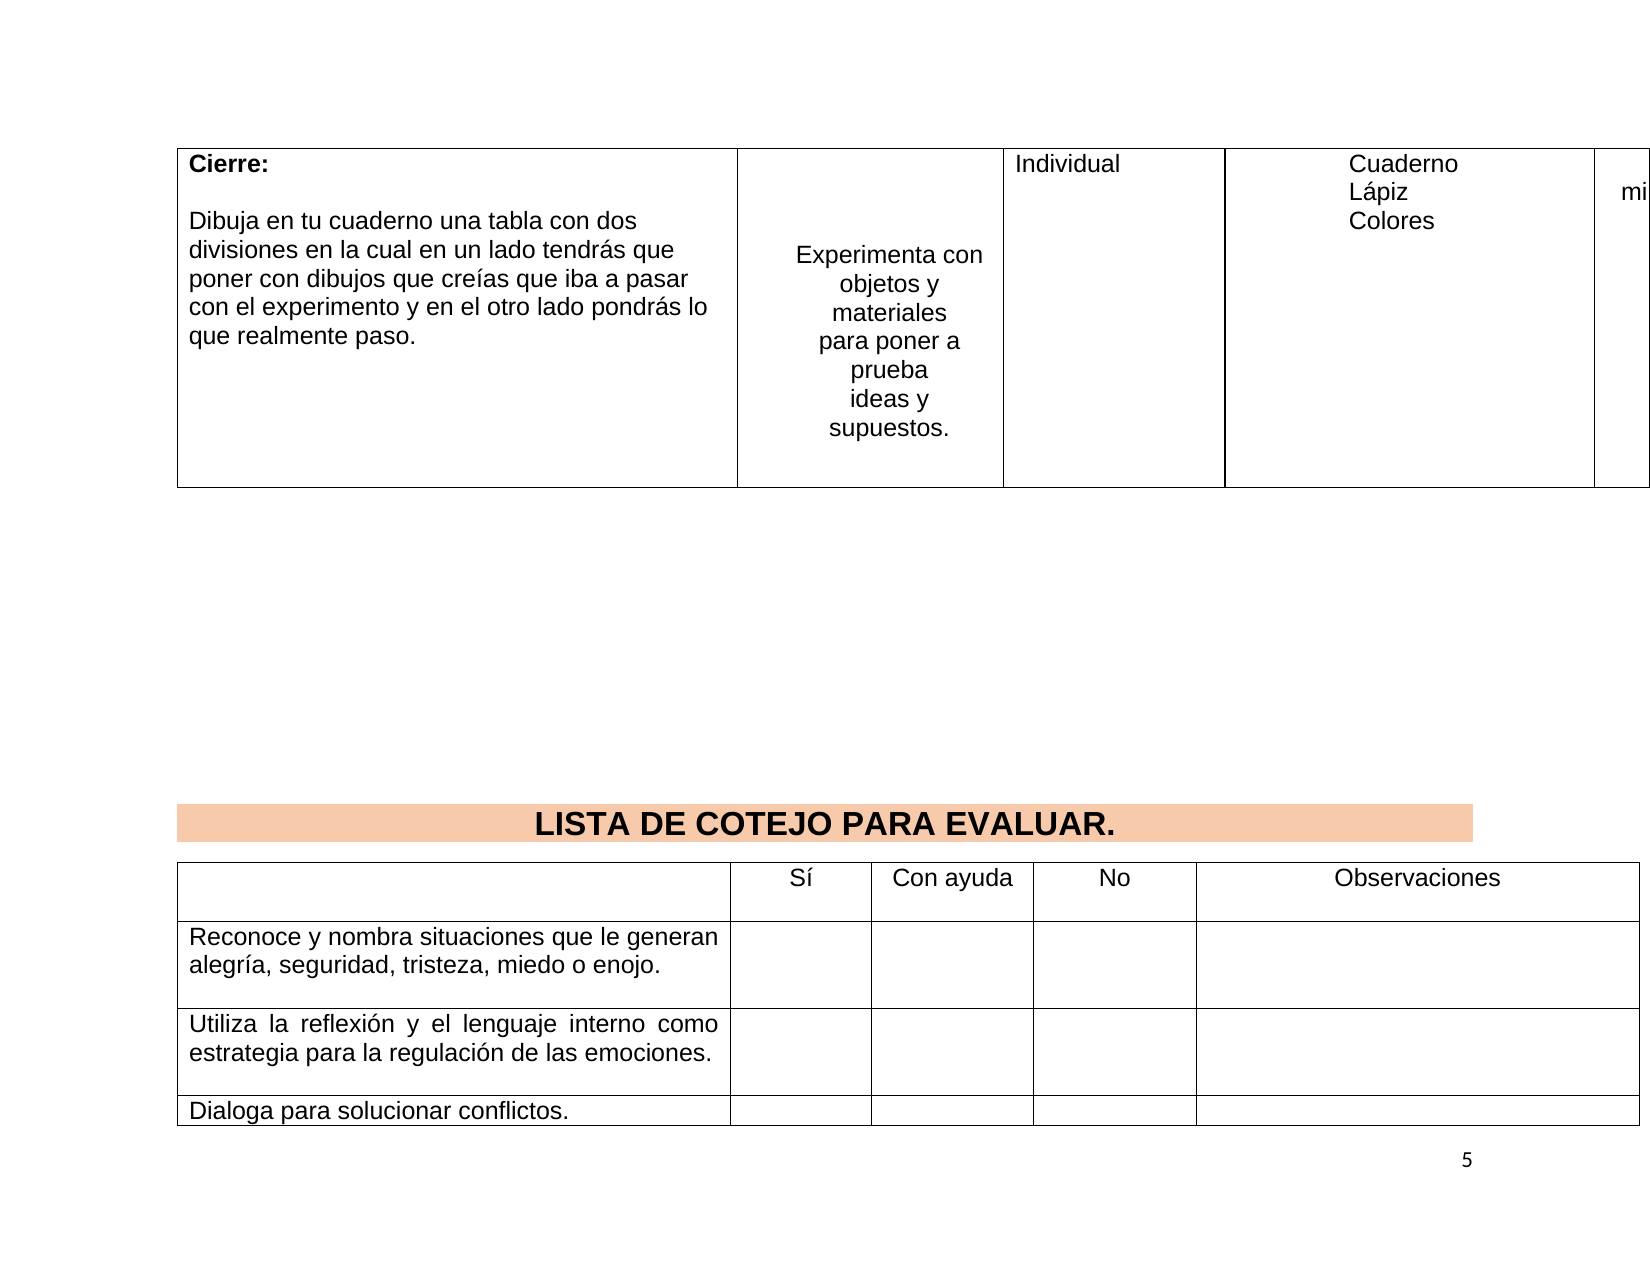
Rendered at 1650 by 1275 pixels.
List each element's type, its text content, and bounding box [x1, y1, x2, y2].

table_cell [872, 1096, 1033, 1125]
table_cell [1034, 922, 1196, 1008]
table_cell Reconoce y nombra situaciones que le generan alegría, seguridad, tristeza, miedo o enojo. [178, 922, 730, 1008]
table_header Sí [731, 863, 871, 921]
table_header No [1034, 863, 1196, 921]
table_cell [1034, 1096, 1196, 1125]
table_cell Experimenta con objetos y materiales para poner a prueba ideas y supuestos. [738, 149, 1003, 487]
table_cell [1197, 1096, 1639, 1125]
table_cell Utiliza la reflexión y el lenguaje interno como estrategia para la regulación de las emociones. [178, 1009, 730, 1095]
table_cell Cierre: Dibuja en tu cuaderno una tabla con dos divisiones en la cual en un lado tendrás que poner con dibujos que creías que iba a pasar con el experimento y en el otro lado pondrás lo que realmente paso. [178, 149, 737, 487]
table_cell Cuaderno Lápiz Colores [1226, 149, 1594, 487]
table_cell [1034, 1009, 1196, 1095]
table_header Con ayuda [872, 863, 1033, 921]
table_cell 10 minutos. [1595, 149, 1649, 487]
table_cell [872, 1009, 1033, 1095]
text LISTA DE COTEJO PARA EVALUAR. [177, 804, 1473, 842]
table_cell [872, 922, 1033, 1008]
table_cell [731, 922, 871, 1008]
table_cell [731, 1096, 871, 1125]
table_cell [178, 1096, 730, 1125]
table_cell Individual [1004, 149, 1224, 487]
table_header Observaciones [1197, 863, 1639, 921]
table_header [178, 863, 730, 921]
table_cell [731, 1009, 871, 1095]
table_cell [1197, 922, 1639, 1008]
table_cell [1197, 1009, 1639, 1095]
